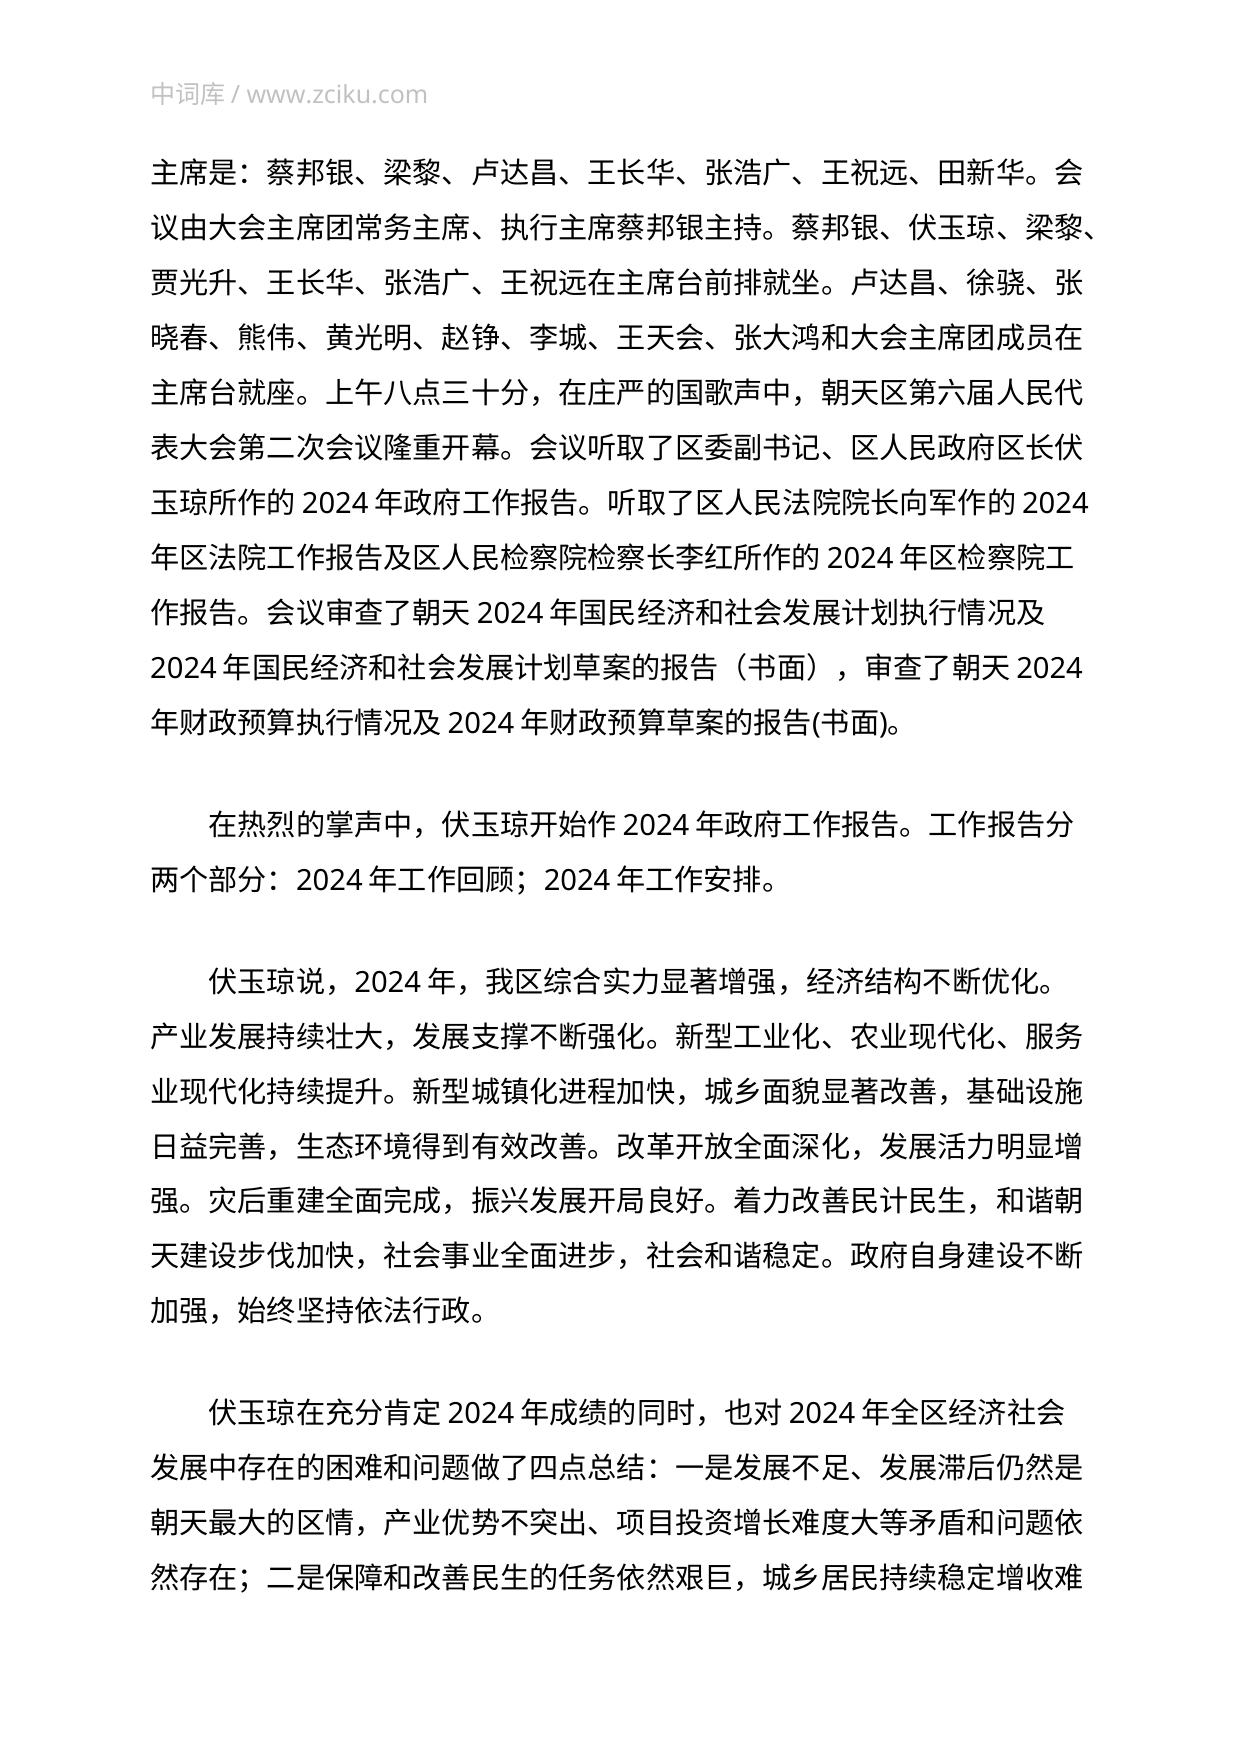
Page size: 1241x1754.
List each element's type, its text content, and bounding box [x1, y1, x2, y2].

text 伏玉琼说，2024年，我区综合实力显著增强，经济结构不断优化。产业发展持续壮大，发展支撑不断强化。新型工业化、农业现代化、服务业现代化持续提升。新型城镇化进程加快，城乡面貌显著改善，基础设施日益完善，生态环境得到有效改善。改革开放全面深化，发展活力明显增强。灾后重建全面完成，振兴发展开局良好。着力改善民计民生，和谐朝天建设步伐加快，社会事业全面进步，社会和谐稳定。政府自身建设不断加强，始终坚持依法行政。 [150, 958, 1090, 1330]
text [150, 150, 1090, 742]
text 在热烈的掌声中，伏玉琼开始作2024年政府工作报告。工作报告分两个部分：2024年工作回顾；2024年工作安排。 [150, 801, 1090, 899]
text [150, 1389, 1090, 1597]
